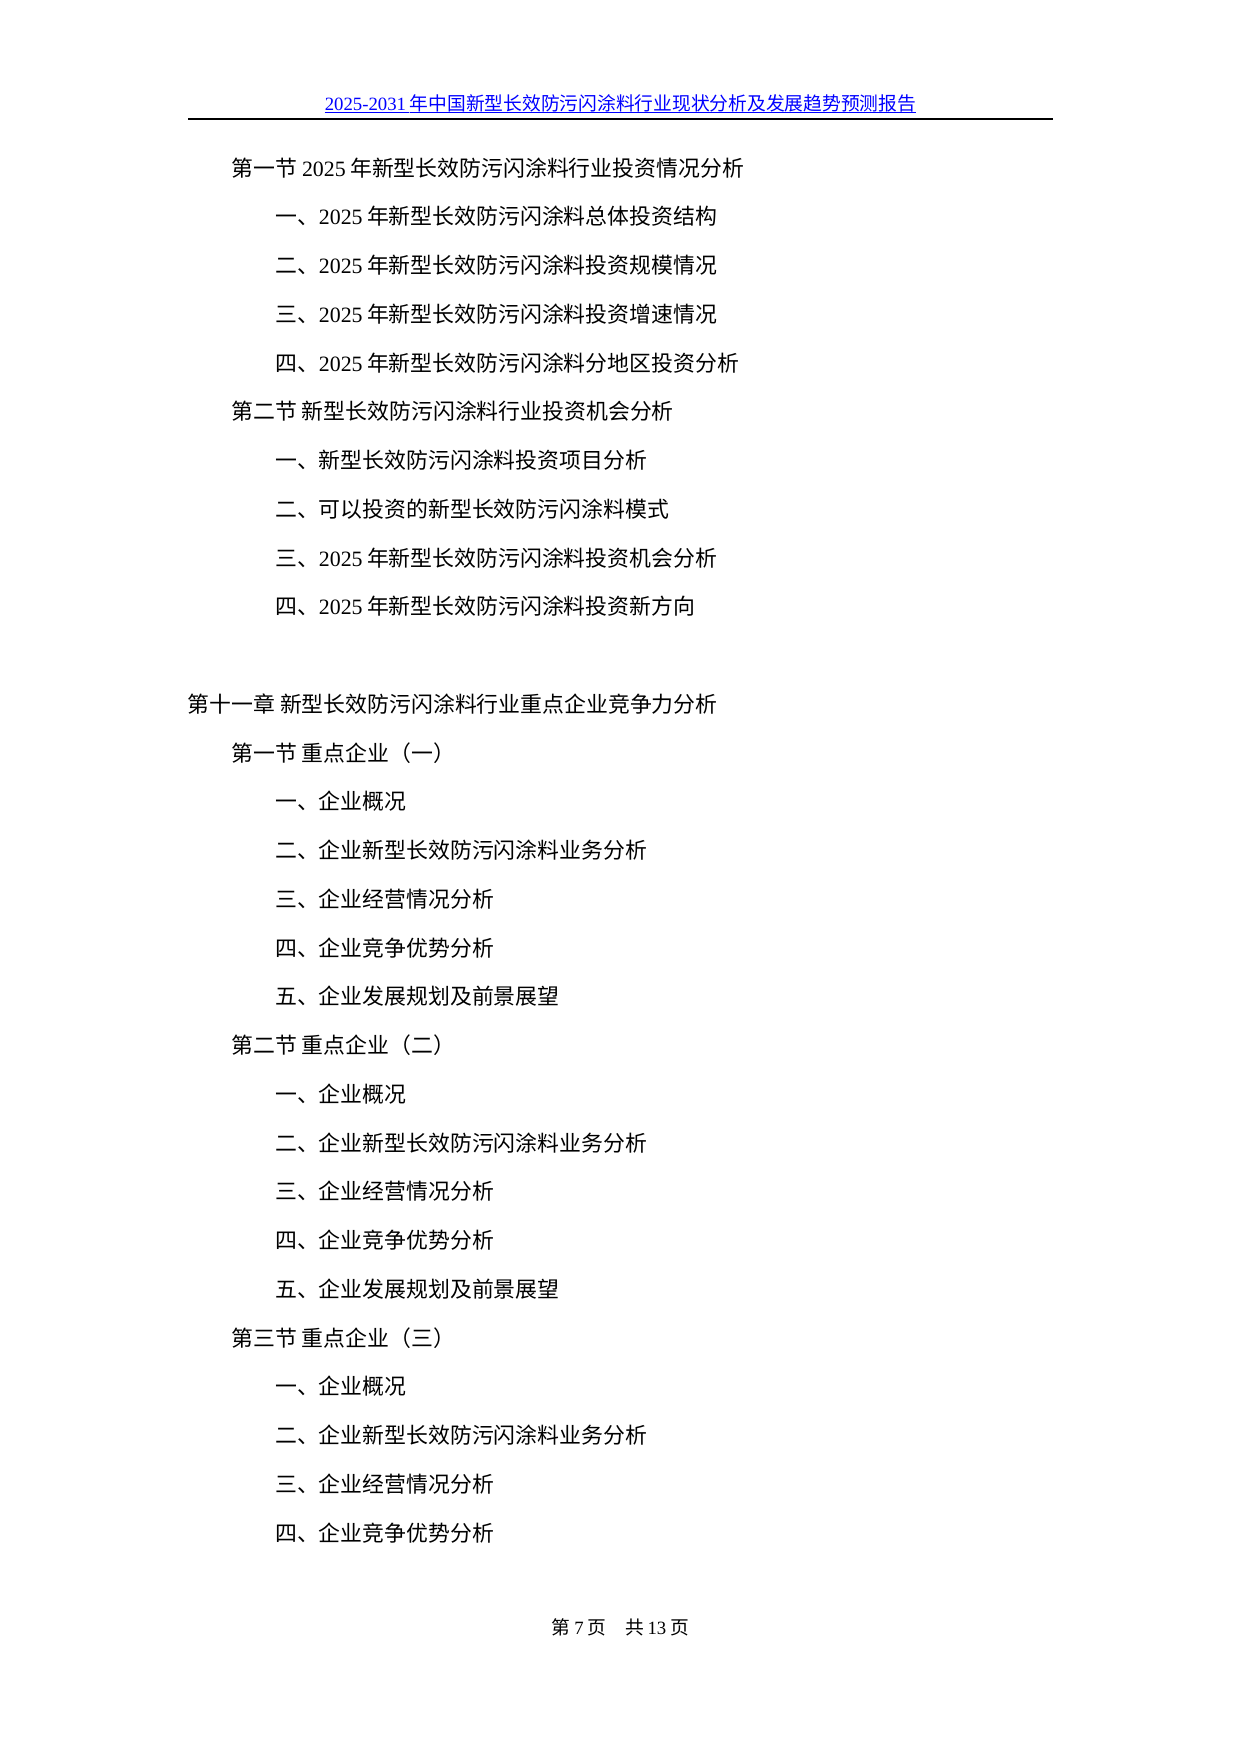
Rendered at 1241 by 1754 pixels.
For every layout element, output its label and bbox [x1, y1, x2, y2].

text [187, 150, 1053, 1548]
